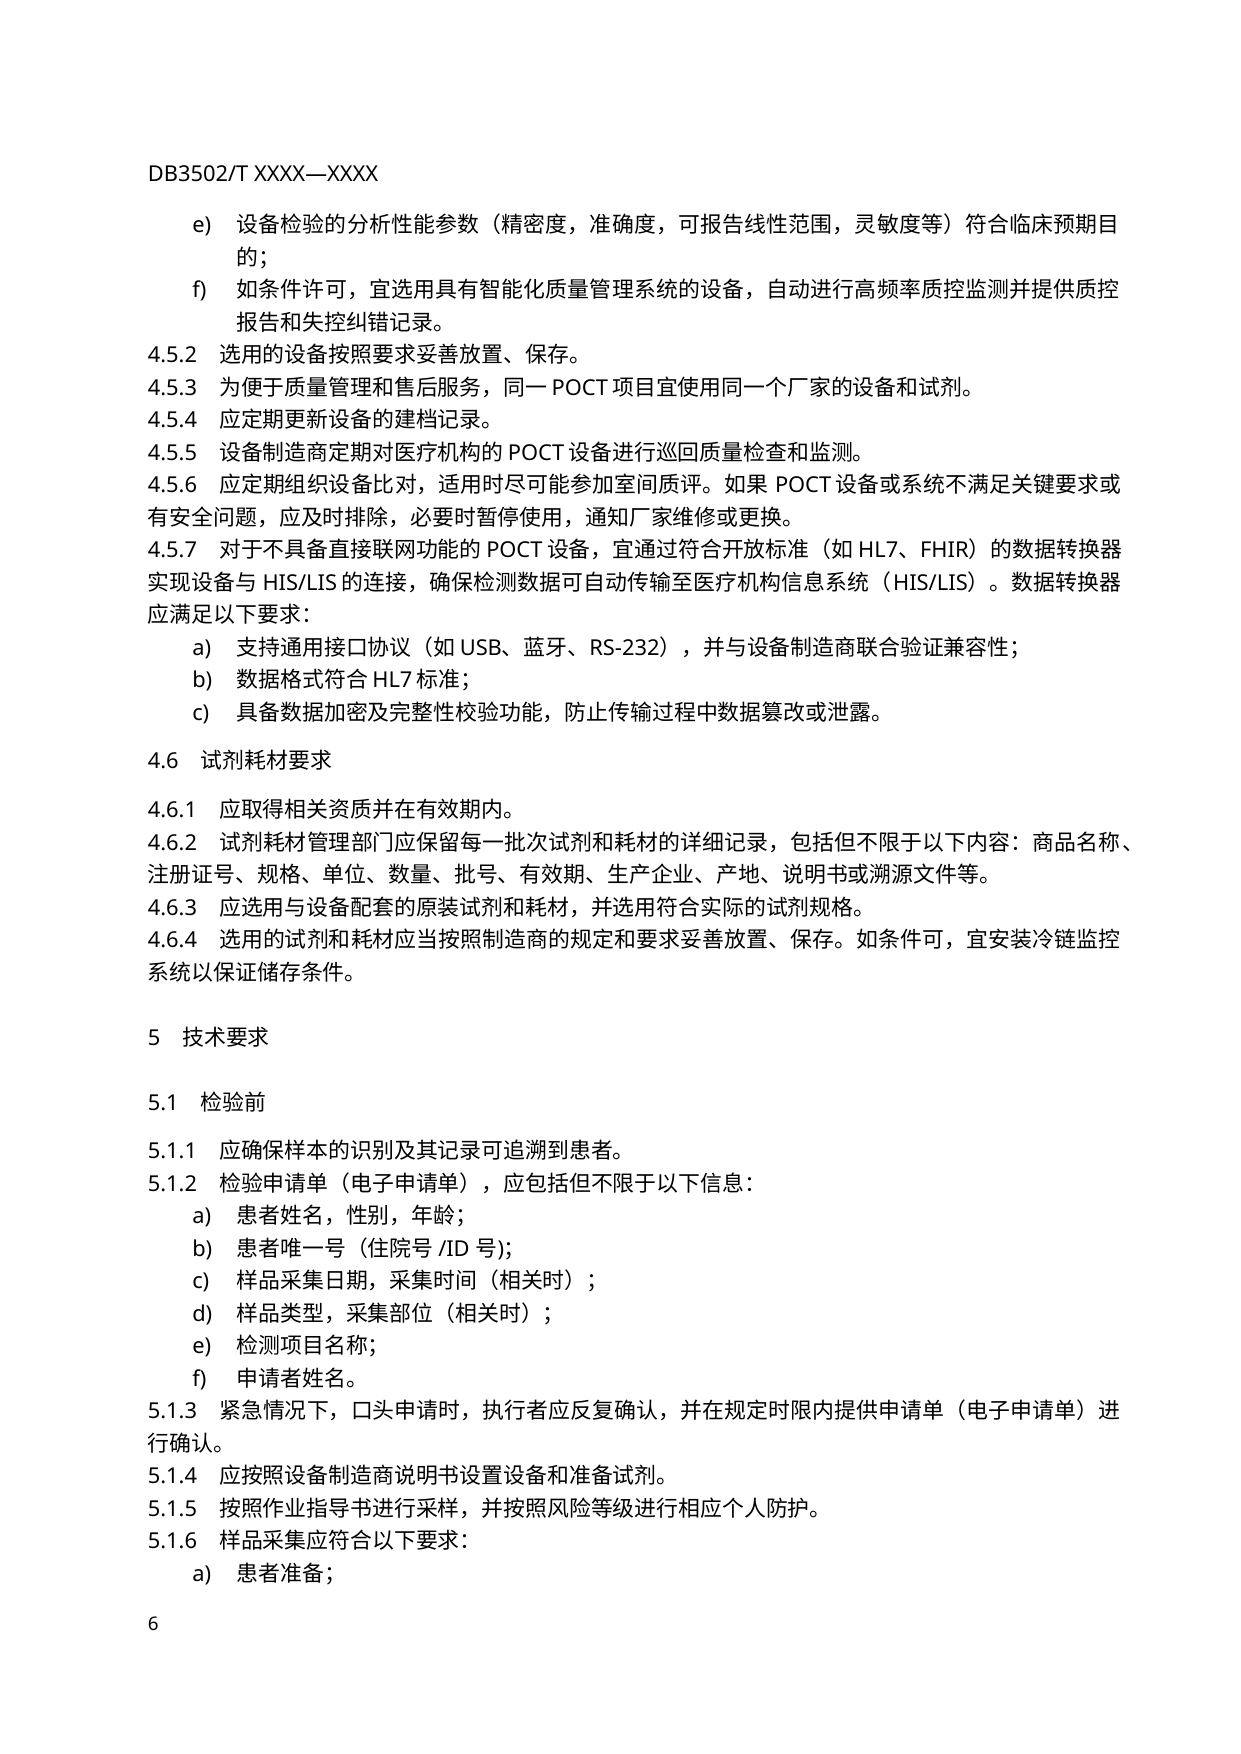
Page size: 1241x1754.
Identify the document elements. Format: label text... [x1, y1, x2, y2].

text 应定期更新设备的建档记录。 [148, 402, 1122, 434]
text 样品采集日期，采集时间（相关时）； [192, 1263, 1122, 1296]
list 患者准备； [192, 1556, 1122, 1588]
text 患者唯一号（住院号 /ID 号)； [192, 1231, 1122, 1263]
text 为便于质量管理和售后服务，同一POCT项目宜使用同一个厂家的设备和试剂。 [148, 369, 1122, 402]
text 对于不具备直接联网功能的POCT设备，宜通过符合开放标准（如HL7、FHIR）的数据转换器实现设备与HIS/LIS的连接，确保检测数据可自动传输至医疗机构信息系统（HIS/LIS）。数据转换器应满足以下要求： [148, 532, 1122, 629]
text 选用的试剂和耗材应当按照制造商的规定和要求妥善放置、保存。如条件可，宜安装冷链监控系统以保证储存条件。 [148, 922, 1122, 987]
text 应定期组织设备比对，适用时尽可能参加室间质评。如果POCT设备或系统不满足关键要求或有安全问题，应及时排除，必要时暂停使用，通知厂家维修或更换。 [148, 467, 1122, 532]
text 试剂耗材要求 [148, 743, 1122, 776]
text 检验申请单（电子申请单），应包括但不限于以下信息： [148, 1166, 1122, 1198]
list 患者姓名，性别，年龄； [192, 1198, 1122, 1231]
text 试剂耗材管理部门应保留每一批次试剂和耗材的详细记录，包括但不限于以下内容：商品名称、注册证号、规格、单位、数量、批号、有效期、生产企业、产地、说明书或溯源文件等。 [148, 824, 1122, 889]
text 数据格式符合HL7标准； [192, 662, 1122, 694]
text 如条件许可，宜选用具有智能化质量管理系统的设备，自动进行高频率质控监测并提供质控报告和失控纠错记录。 [192, 272, 1122, 337]
text 申请者姓名。 [192, 1361, 1122, 1393]
text 选用的设备按照要求妥善放置、保存。 [148, 337, 1122, 369]
text 设备检验的分析性能参数（精密度，准确度，可报告线性范围，灵敏度等）符合临床预期目的； [192, 207, 1122, 272]
text 按照作业指导书进行采样，并按照风险等级进行相应个人防护。 [148, 1491, 1122, 1523]
list 支持通用接口协议（如USB、蓝牙、RS-232），并与设备制造商联合验证兼容性； [192, 629, 1122, 662]
text 技术要求 [148, 1019, 1122, 1052]
text 应选用与设备配套的原装试剂和耗材，并选用符合实际的试剂规格。 [148, 889, 1122, 922]
text 设备制造商定期对医疗机构的POCT设备进行巡回质量检查和监测。 [148, 434, 1122, 467]
text 应按照设备制造商说明书设置设备和准备试剂。 [148, 1458, 1122, 1491]
text 样品类型，采集部位（相关时）； [192, 1296, 1122, 1328]
text 样品采集应符合以下要求： [148, 1523, 1122, 1556]
text 应确保样本的识别及其记录可追溯到患者。 [148, 1133, 1122, 1166]
text 应取得相关资质并在有效期内。 [148, 792, 1122, 824]
text 紧急情况下，口头申请时，执行者应反复确认，并在规定时限内提供申请单（电子申请单）进行确认。 [148, 1393, 1122, 1458]
text 具备数据加密及完整性校验功能，防止传输过程中数据篡改或泄露。 [192, 694, 1122, 727]
text 检验前 [148, 1084, 1122, 1117]
text 检测项目名称； [192, 1328, 1122, 1361]
